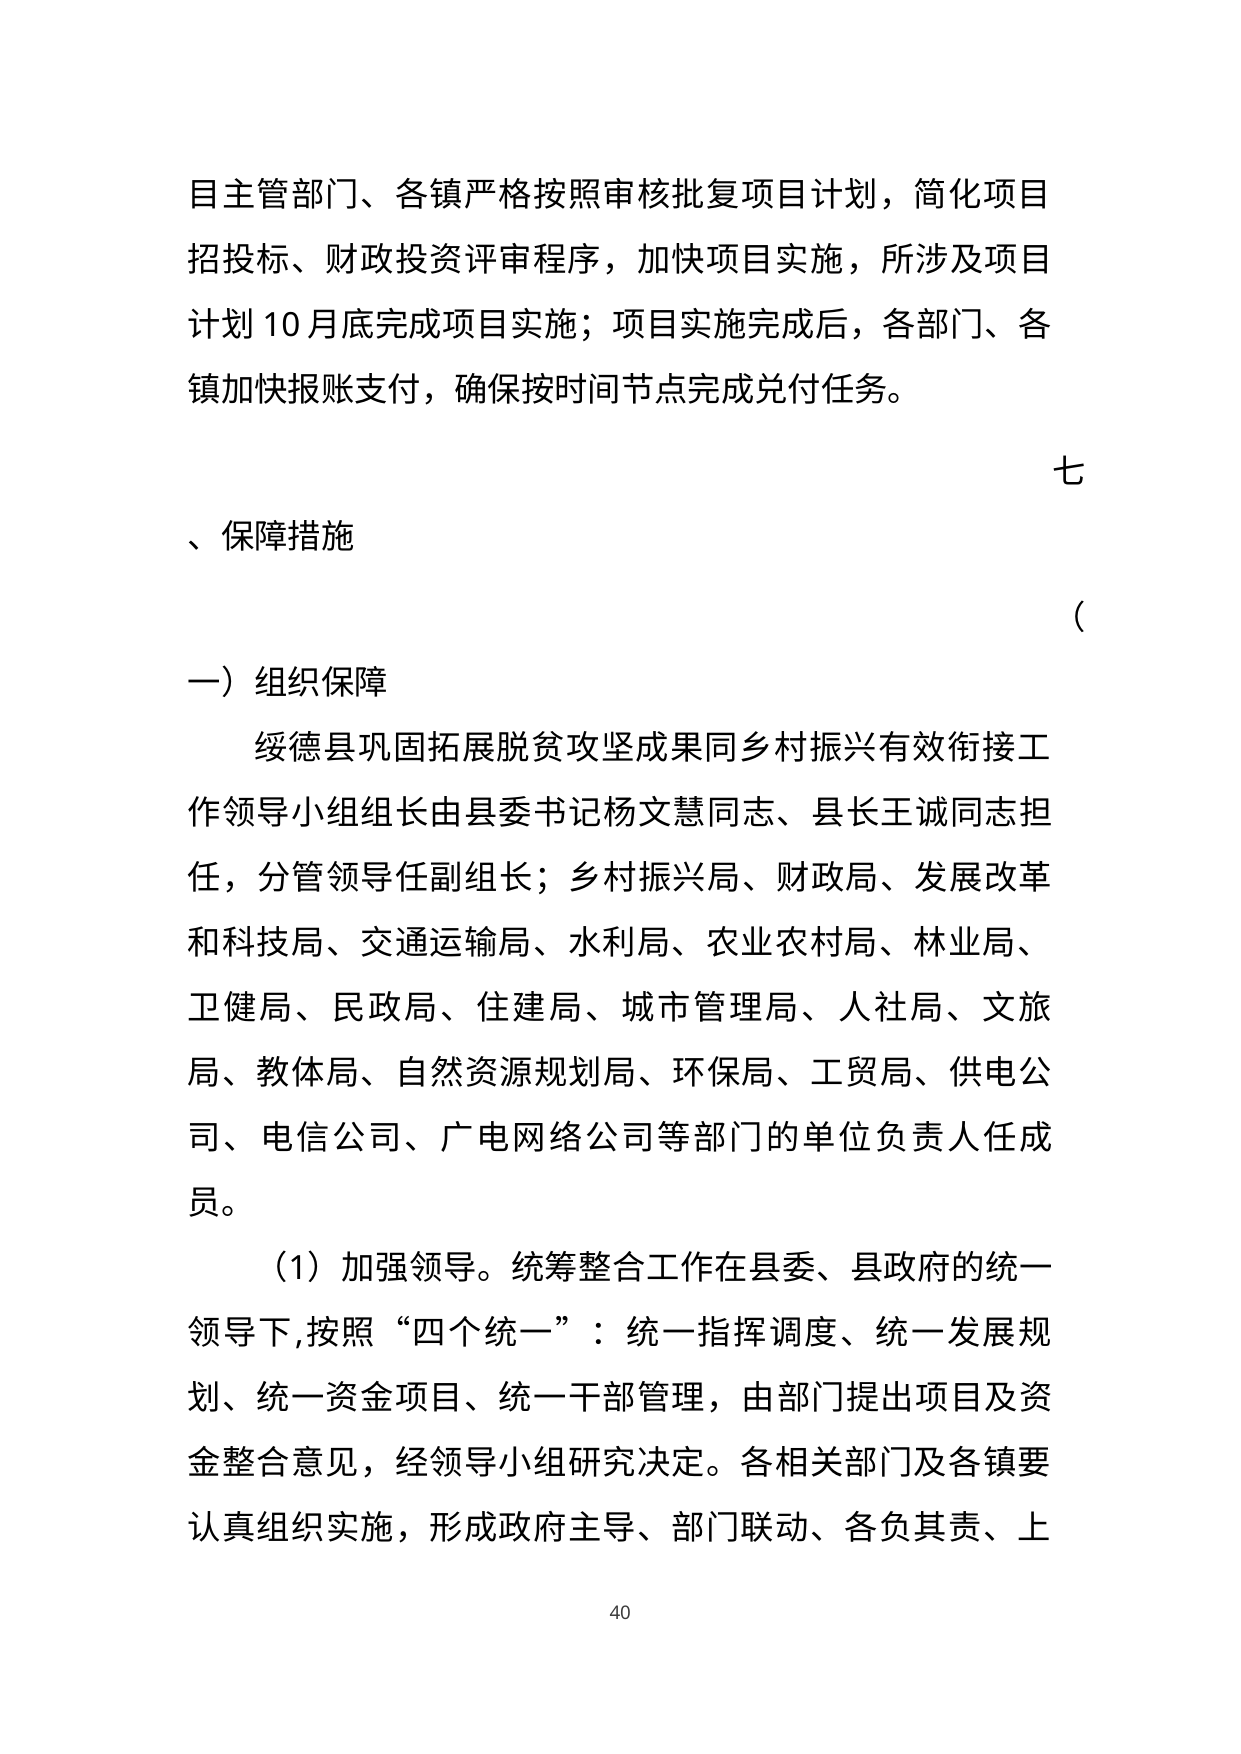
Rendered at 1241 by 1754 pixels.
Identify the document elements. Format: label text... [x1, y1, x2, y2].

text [187, 1232, 1053, 1557]
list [187, 160, 1053, 420]
text 绥德县巩固拓展脱贫攻坚成果同乡村振兴有效衔接工作领导小组组长由县委书记杨文慧同志、县长王诚同志担任，分管领导任副组长；乡村振兴局、财政局、发展改革和科技局、交通运输局、水利局、农业农村局、林业局、卫健局、民政局、住建局、城市管理局、人社局、文旅局、教体局、自然资源规划局、环保局、工贸局、供电公司、电信公司、广电网络公司等部门的单位负责人任成员。 [187, 712, 1053, 1232]
subtitle 七、保障措施 [187, 436, 1053, 566]
subtitle （一）组织保障 [187, 582, 1053, 712]
